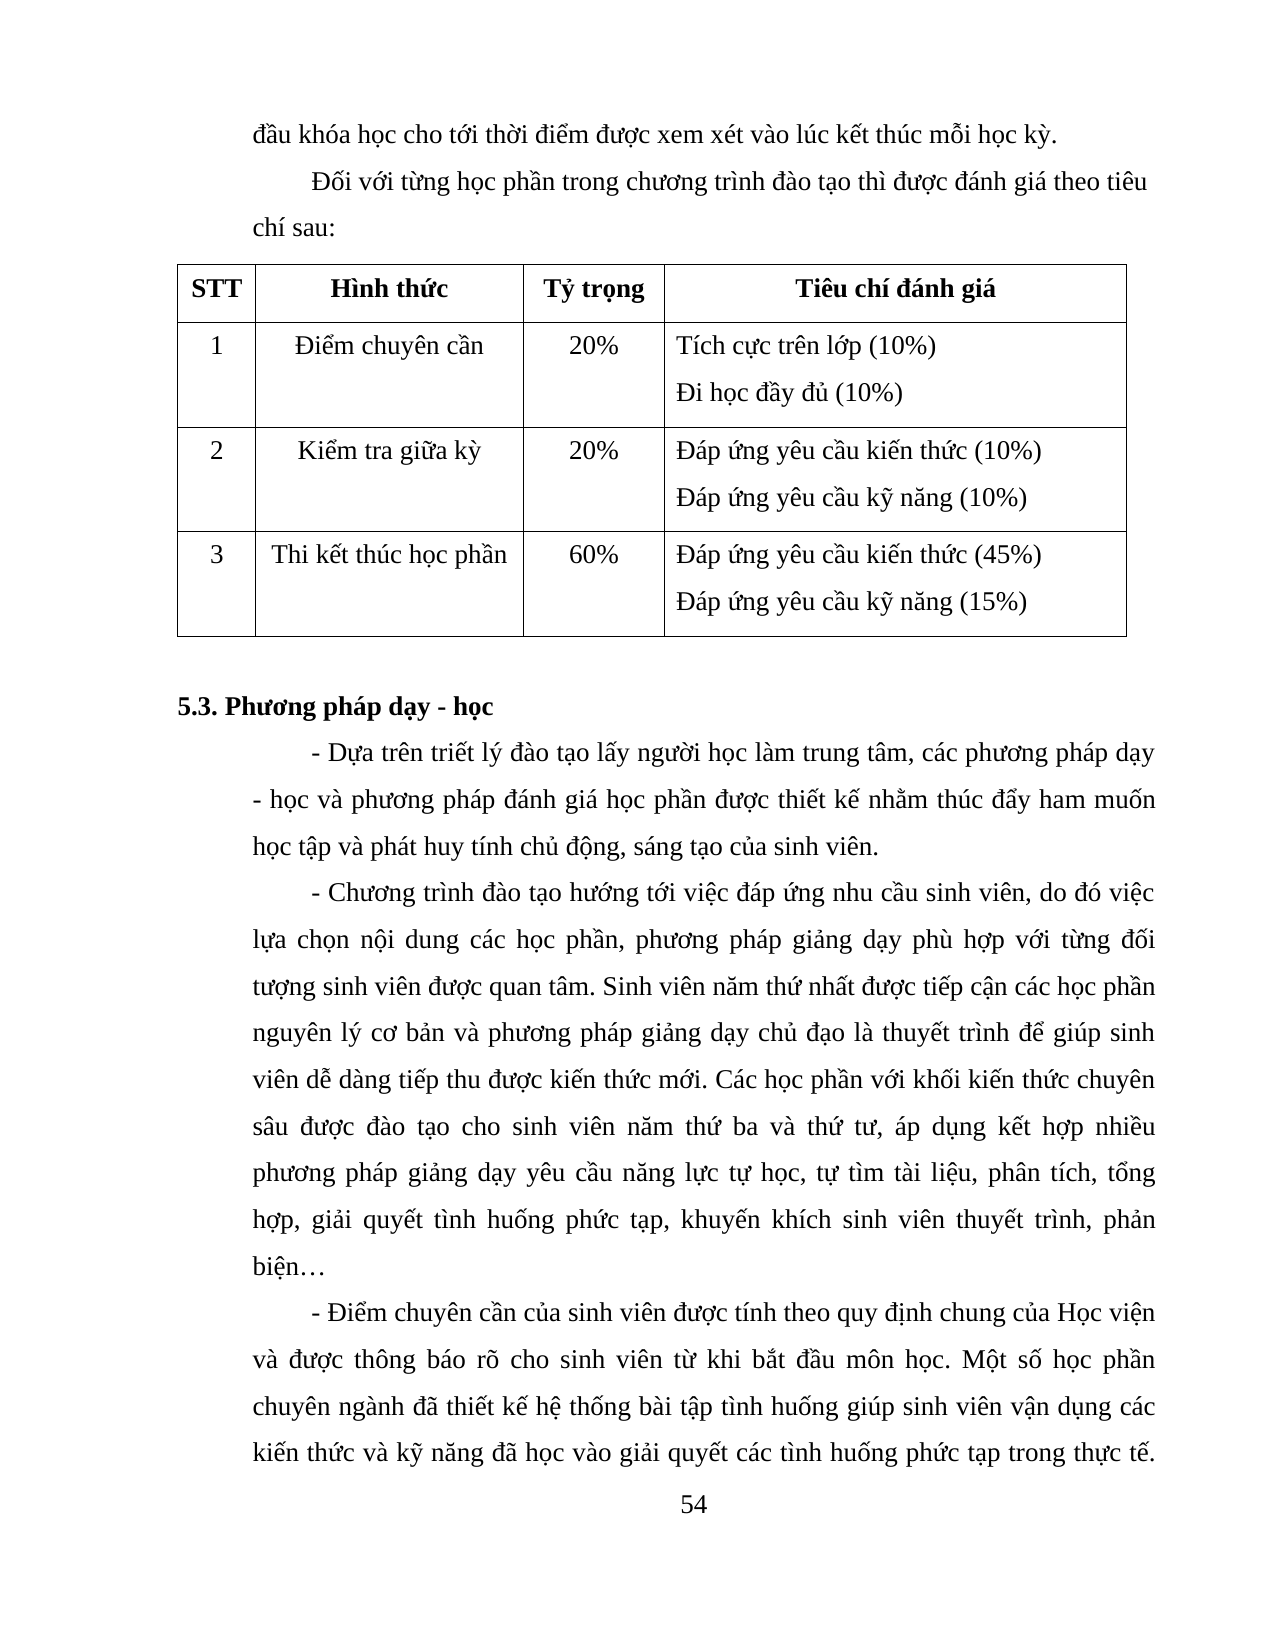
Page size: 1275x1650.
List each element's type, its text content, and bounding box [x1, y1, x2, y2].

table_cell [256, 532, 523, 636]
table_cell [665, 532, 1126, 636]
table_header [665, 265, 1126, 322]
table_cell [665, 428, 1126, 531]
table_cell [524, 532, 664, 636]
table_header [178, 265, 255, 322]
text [252, 1296, 1157, 1467]
text - Dựa trên triết lý đào tạo lấy người học làm trung tâm, các phương pháp dạy - học và phương pháp đánh giá học phần được thiết kế nhằm thúc đẩy ham muốn học tập và phát huy tính chủ động, sáng tạo của sinh viên. [252, 736, 1157, 861]
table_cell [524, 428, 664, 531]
text 5.3. Phương pháp dạy - học [177, 689, 1157, 721]
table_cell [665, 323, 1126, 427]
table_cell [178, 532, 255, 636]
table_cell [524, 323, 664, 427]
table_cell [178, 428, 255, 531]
text Đối với từng học phần trong chương trình đào tạo thì được đánh giá theo tiêu chí sau: [252, 165, 1157, 243]
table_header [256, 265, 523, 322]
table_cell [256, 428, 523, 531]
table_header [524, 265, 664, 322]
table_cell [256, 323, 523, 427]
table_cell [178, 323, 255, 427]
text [252, 118, 1157, 149]
text - Chương trình đào tạo hướng tới việc đáp ứng nhu cầu sinh viên, do đó việc lựa chọn nội dung các học phần, phương pháp giảng dạy phù hợp với từng đối tượng sinh viên được quan tâm. Sinh viên năm thứ nhất được tiếp cận các học phần nguyên lý cơ bản và phương pháp giảng dạy chủ đạo là thuyết trình để giúp sinh viên dễ dàng tiếp thu được kiến thức mới. Các học phần với khối kiến thức chuyên sâu được đào tạo cho sinh viên năm thứ ba và thứ tư, áp dụng kết hợp nhiều phương pháp giảng dạy yêu cầu năng lực tự học, tự tìm tài liệu, phân tích, tổng hợp, giải quyết tình huống phức tạp, khuyến khích sinh viên thuyết trình, phản biện… [252, 876, 1157, 1281]
